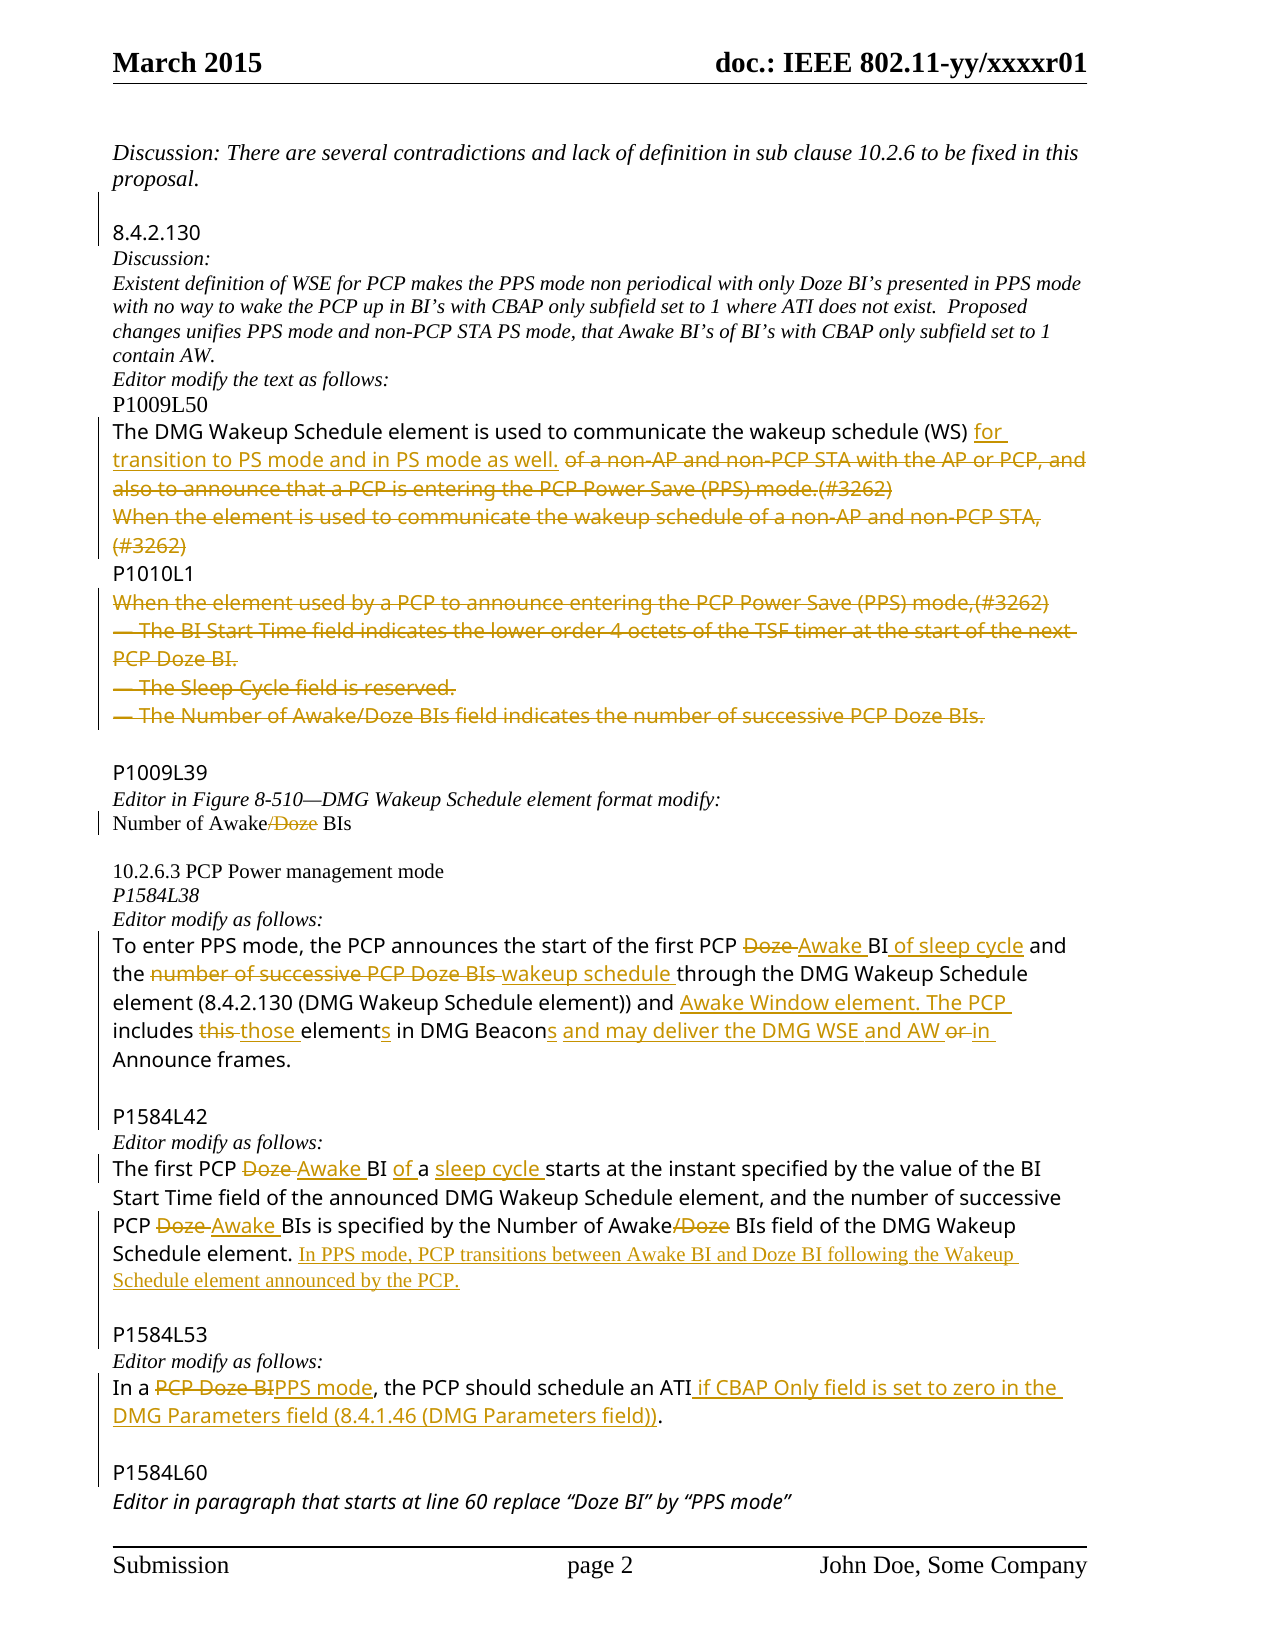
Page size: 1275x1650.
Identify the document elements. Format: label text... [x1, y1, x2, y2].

text In a , the PCP should schedule an ATI. [112, 1373, 1087, 1430]
text Number of Awake BIs [112, 811, 1087, 835]
text Editor modify the text as follows: [112, 367, 1087, 391]
text 8.4.2.130 [112, 218, 1087, 246]
text Discussion: [112, 246, 1087, 270]
text P1010L1 [112, 559, 1087, 588]
text P1584L60 [112, 1458, 1087, 1487]
text P1584L42 [112, 1102, 1087, 1130]
text The first PCP BI a starts at the instant specified by the value of the BI Start Time field of the announced DMG Wakeup Schedule element, and the number of successive PCP BIs is specified by the Number of Awake BIs field of the DMG Wakeup Schedule element. [112, 1154, 1087, 1292]
text Editor modify as follows: [112, 1130, 1087, 1154]
text To enter PPS mode, the PCP announces the start of the first PCP BI and the through the DMG Wakeup Schedule element (8.4.2.130 (DMG Wakeup Schedule element)) and includes element in DMG Beacon Announce frames. [112, 931, 1087, 1073]
text Editor in Figure 8-510—DMG Wakeup Schedule element format modify: [112, 787, 1087, 811]
text The DMG Wakeup Schedule element is used to communicate the wakeup schedule (WS) [112, 417, 1087, 502]
text Discussion: There are several contradictions and lack of definition in sub clause 10.2.6 to be fixed in this proposal. [112, 139, 1087, 192]
text 10.2.6.3 PCP Power management mode [112, 859, 1087, 883]
text Editor modify as follows: [112, 907, 1087, 931]
text P1009L50 [112, 391, 1087, 417]
text P1584L38 [112, 883, 1087, 907]
text Editor modify as follows: [112, 1349, 1087, 1373]
text Existent definition of WSE for PCP makes the PPS mode non periodical with only Doze BI’s presented in PPS mode with no way to wake the PCP up in BI’s with CBAP only subfield set to 1 where ATI does not exist. Proposed changes unifies PPS mode and non-PCP STA PS mode, that Awake BI’s of BI’s with CBAP only subfield set to 1 contain AW. [112, 270, 1087, 367]
text Editor in paragraph that starts at line 60 replace “Doze BI” by “PPS mode” [112, 1487, 1087, 1515]
text P1584L53 [112, 1321, 1087, 1349]
text P1009L39 [112, 758, 1087, 787]
